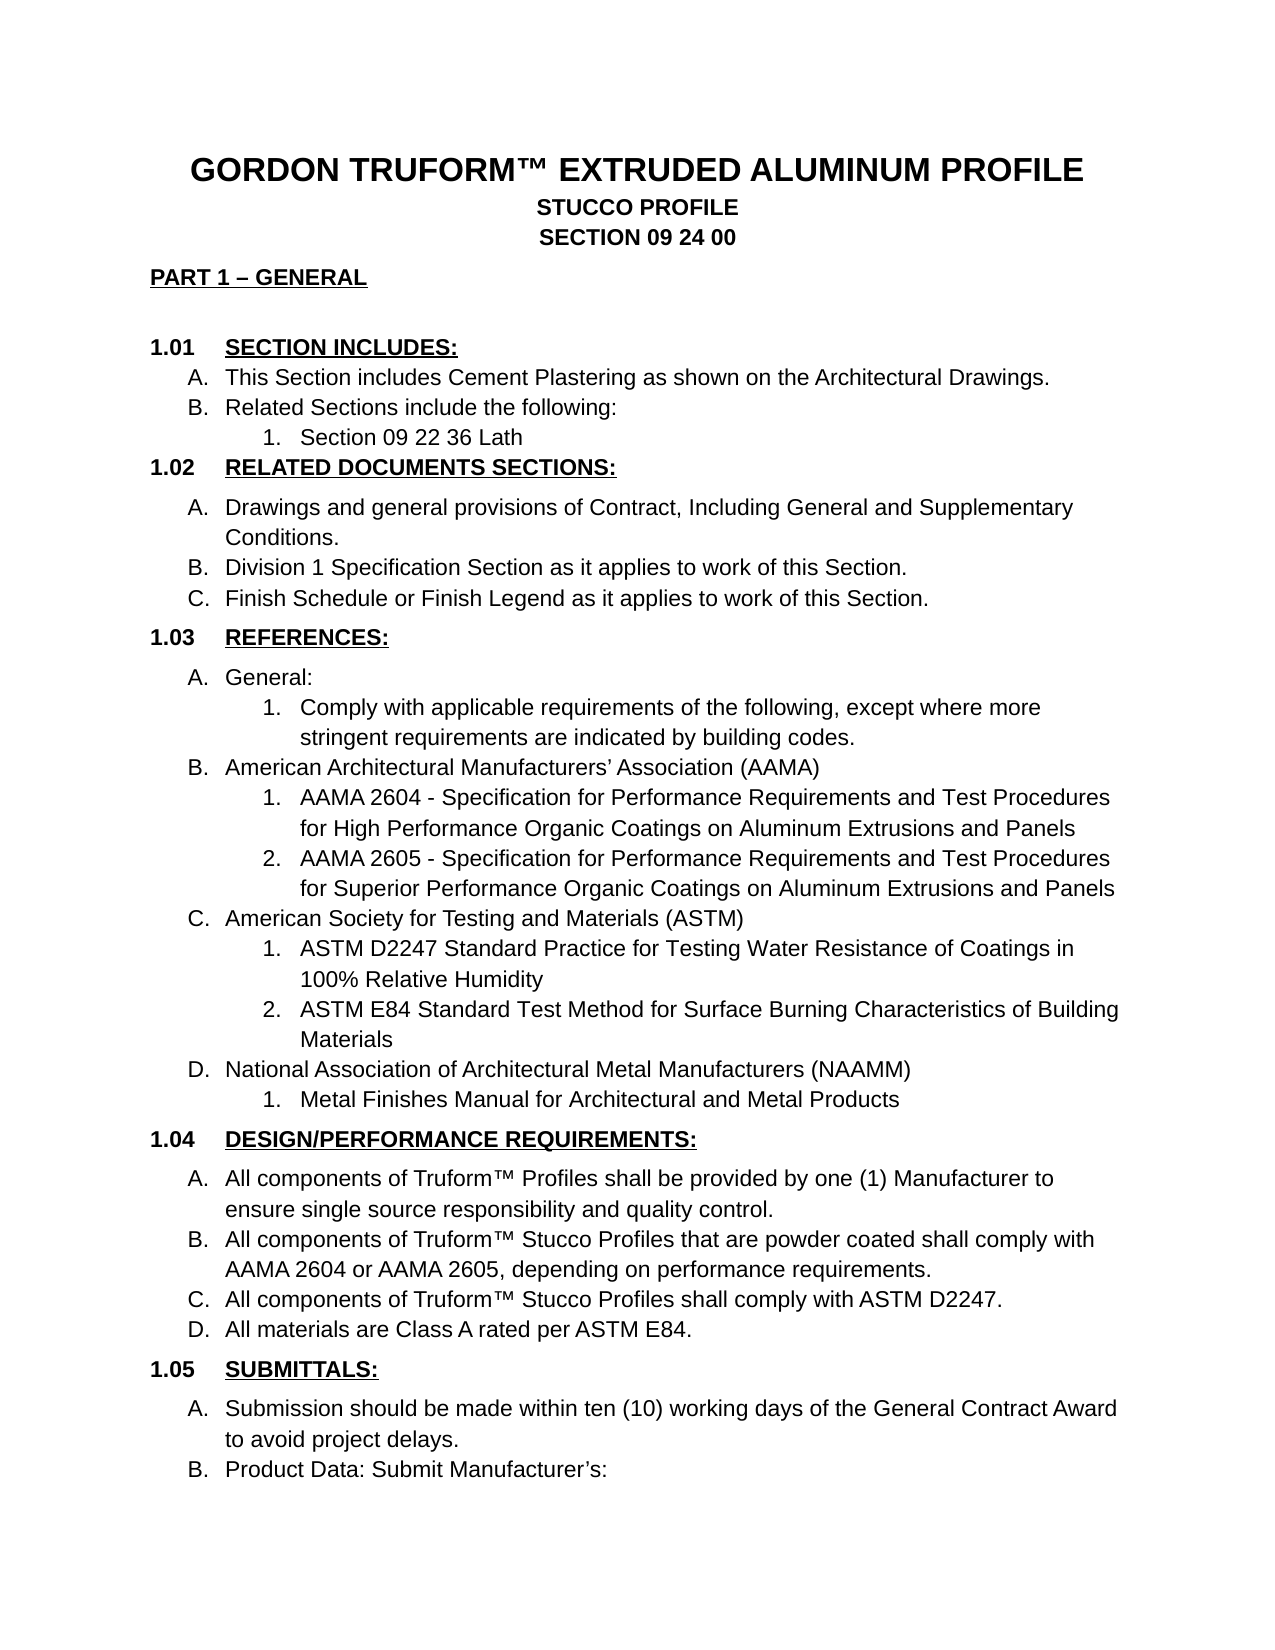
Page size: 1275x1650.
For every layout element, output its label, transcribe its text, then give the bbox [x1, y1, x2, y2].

text GORDON TRUFORM™ EXTRUDED ALUMINUM PROFILE [150, 150, 1125, 188]
list National Association of Architectural Metal Manufacturers (NAAMM) [187, 1056, 1125, 1082]
list All components of Truform™ Stucco Profiles that are powder coated shall comply with AAMA 2604 or AAMA2605 depending on performance requirements. [187, 1226, 1125, 1282]
list SUBMITTALS: [150, 1356, 1125, 1382]
list ASTM D2247 Standard Practice for Testing Water Resistance of Coatings in 100% Relative Humidity [262, 935, 1125, 992]
list All materials are Class A rated per ASTM E84. [187, 1316, 1125, 1343]
list DESIGN/PERFORMANCE REQUIREMENTS: [150, 1126, 1125, 1152]
list Related Sections include the following: [187, 394, 1125, 420]
text PART 1 – GENERAL [150, 264, 1125, 290]
list Submission should be made within ten (10) working days of the General Contract Award to avoid project delays. [187, 1395, 1125, 1452]
text STUCCO PROFILE [150, 194, 1125, 221]
list REFERENCES: [150, 624, 1125, 650]
list American Society for Testing and Materials (ASTM) [187, 905, 1125, 931]
list SECTION INCLUDES: [150, 333, 1125, 360]
list Finish Schedule or Finish Legend as it applies to work of this Section [187, 584, 1125, 611]
list AAMA 2605 - Specification for Performance Requirements and Test Procedures for Superior Performance Organic Coatings on Aluminum Extrusions and Panels [262, 845, 1125, 901]
list Product Data: Submit Manufacturer’s: [187, 1456, 1125, 1482]
list Section 09 22 36 Lath [262, 424, 1125, 451]
list Drawings and general provisions of Contract, Including General and Supplementary Conditions [187, 494, 1125, 550]
list American Architectural Manufacturers Association (AAMA) [187, 754, 1125, 780]
list RELATED DOCUMENTS SECTIONS: [150, 454, 1125, 481]
list Metal Finishes Manual for Architectural and Metal Products [262, 1086, 1125, 1113]
text SECTION 09 24 00 [150, 224, 1125, 251]
list All components of Truform™ Profiles shall be provided by one (1) Manufacturer to ensure single source responsibility and quality control. [187, 1165, 1125, 1222]
list General: [187, 663, 1125, 690]
list ASTM E84 Standard Test Method for Surface Burning Characteristics of Building Materials [262, 996, 1125, 1052]
list All components of Truform™ Stucco Profiles shall comply with ASTM D2247. [187, 1286, 1125, 1312]
list This Section includes Cement Plastering as shown on the Architectural Drawings. [187, 364, 1125, 390]
list Comply with applicable requirements of the following, except where more stringent requirements are indicated by building codes. [262, 694, 1125, 750]
list AAMA 2604 - Specification for Performance Requirements and Test Procedures for High Performance Organic Coatings on Aluminum Extrusions and Panels [262, 784, 1125, 841]
list Division 1 Specification Section as it applies to work of this Section. [187, 554, 1125, 581]
